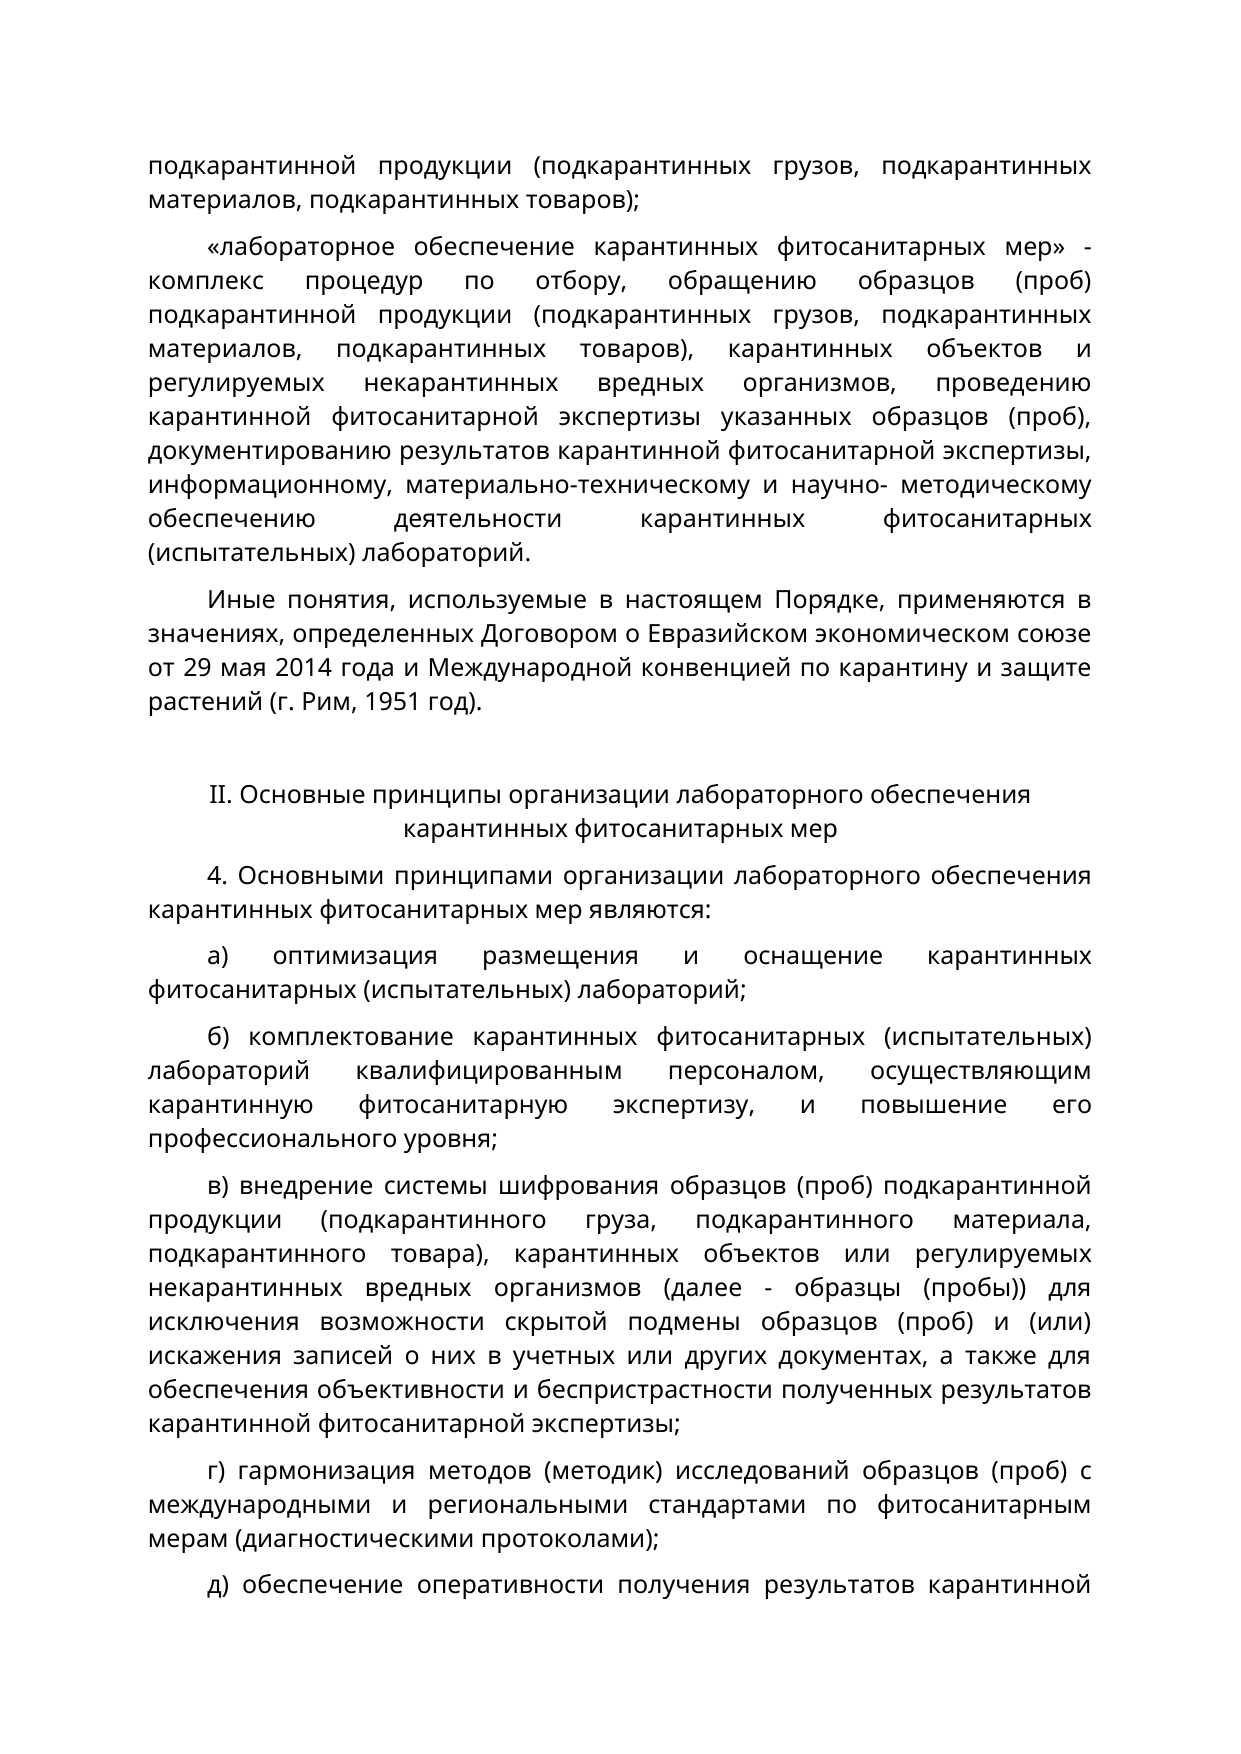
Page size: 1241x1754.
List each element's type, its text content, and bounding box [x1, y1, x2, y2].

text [148, 148, 1092, 216]
text б) комплектование карантинных фитосанитарных (испытательных) лабораторий квалифицированным персоналом, осуществляющим карантинную фитосанитарную экспертизу, и повышение его профессионального уровня; [148, 1019, 1092, 1155]
text II. Основные принципы организации лабораторного обеспечения карантинных фитосанитарных мер [207, 777, 1034, 845]
text в) внедрение системы шифрования образцов (проб) подкарантинной продукции (подкарантинного груза, подкарантинного материала, подкарантинного товара), карантинных объектов или регулируемых некарантинных вредных организмов (далее - образцы (пробы)) для исключения возможности скрытой подмены образцов (проб) и (или) искажения записей о них в учетных или других документах, а также для обеспечения объективности и беспристрастности полученных результатов карантинной фитосанитарной экспертизы; [148, 1167, 1092, 1440]
text а) оптимизация размещения и оснащение карантинных фитосанитарных (испытательных) лабораторий; [148, 938, 1092, 1006]
text «лабораторное обеспечение карантинных фитосанитарных мер» - комплекс процедур по отбору, обращению образцов (проб) подкарантинной продукции (подкарантинных грузов, подкарантинных материалов, подкарантинных товаров), карантинных объектов и регулируемых некарантинных вредных организмов, проведению карантинной фитосанитарной экспертизы указанных образцов (проб), документированию результатов карантинной фитосанитарной экспертизы, информационному, материально-техническому и научно- методическому обеспечению деятельности карантинных фитосанитарных (испытательных) лабораторий. [148, 228, 1092, 569]
text Иные понятия, используемые в настоящем Порядке, применяются в значениях, определенных Договором о Евразийском экономическом союзе от 29 мая 2014 года и Международной конвенцией по карантину и защите растений (г. Рим, 1951 год). [148, 581, 1092, 718]
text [148, 1567, 1092, 1601]
text 4. Основными принципами организации лабораторного обеспечения карантинных фитосанитарных мер являются: [148, 857, 1092, 926]
text г) гармонизация методов (методик) исследований образцов (проб) с международными и региональными стандартами по фитосанитарным мерам (диагностическими протоколами); [148, 1452, 1092, 1554]
